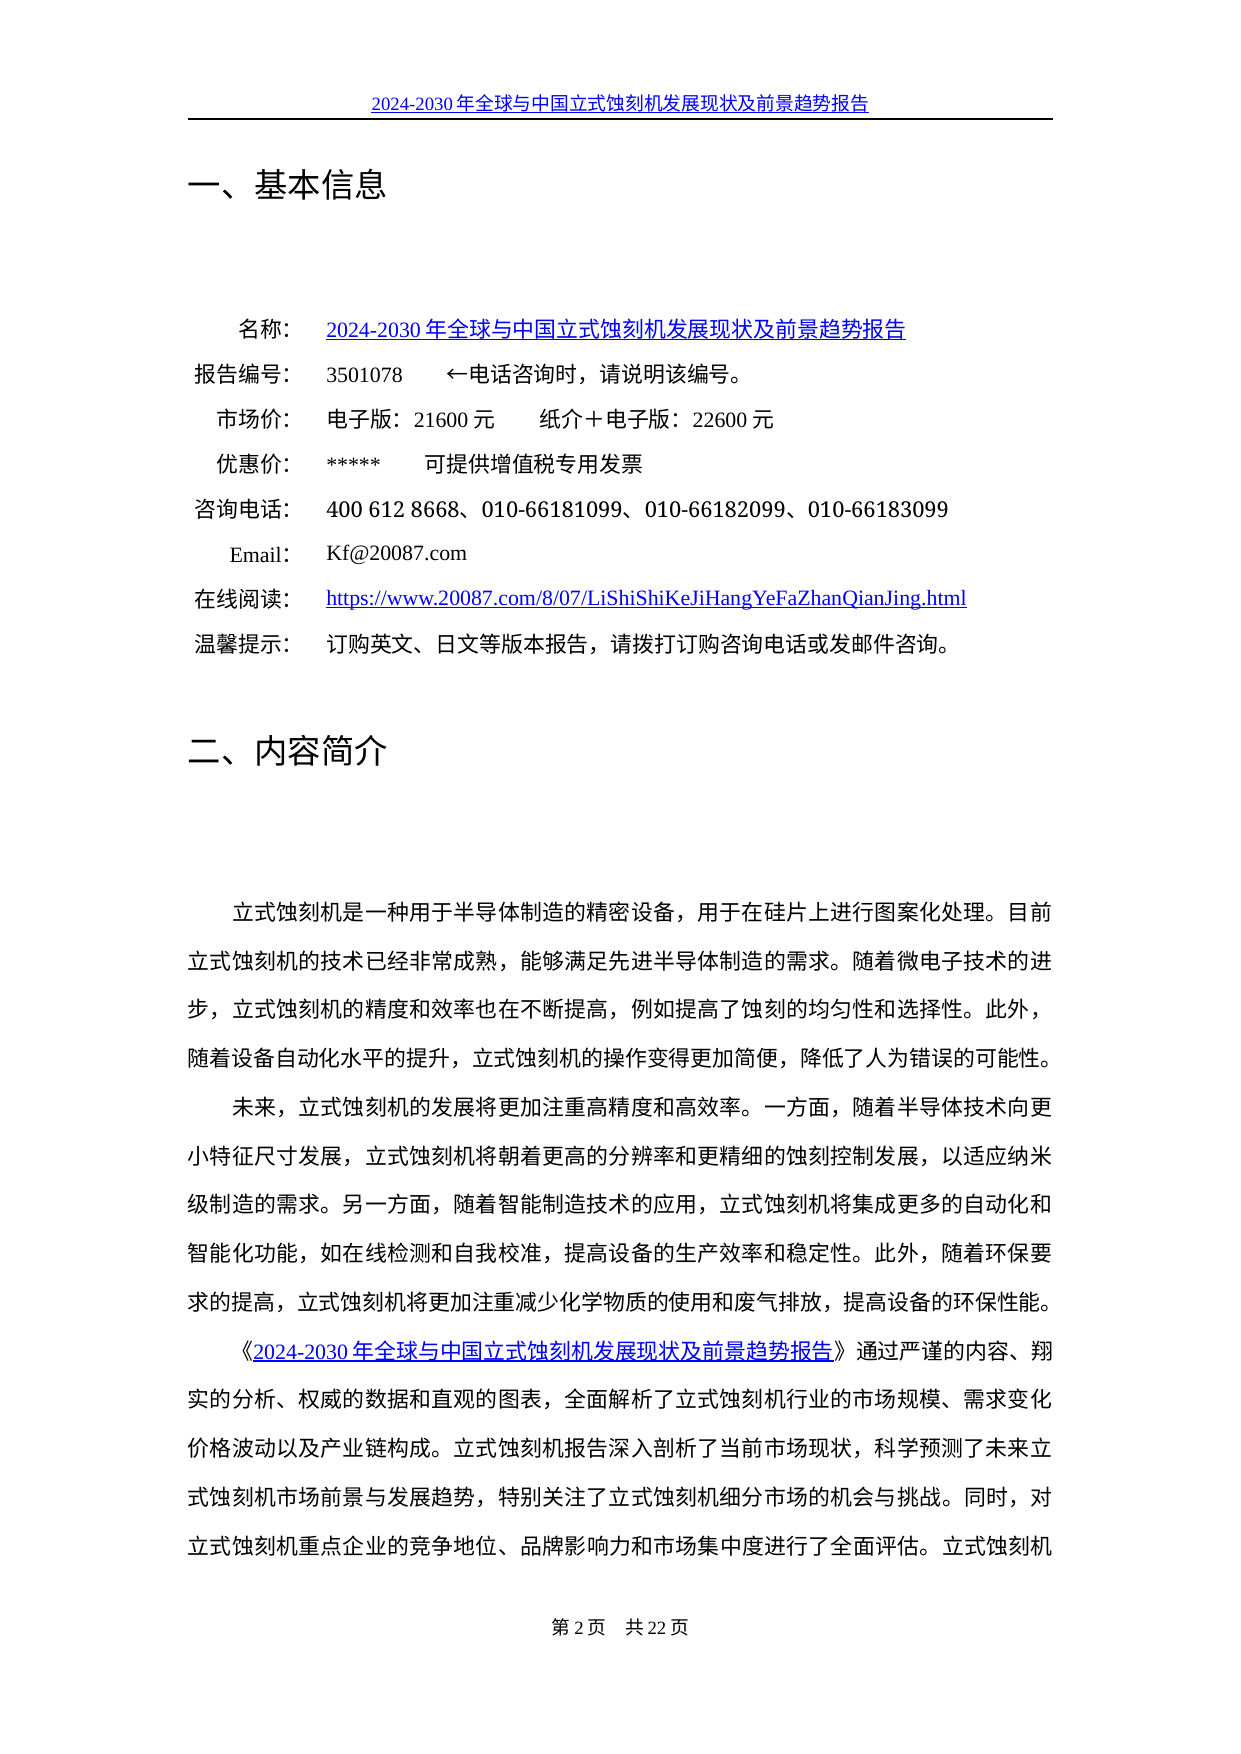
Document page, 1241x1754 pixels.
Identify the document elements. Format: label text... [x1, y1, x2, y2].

title 一、基本信息 [187, 150, 1053, 215]
table_cell 400 612 8668、010-66181099、010-66182099、010-66183099 [315, 492, 1073, 537]
table_cell 订购英文、日文等版本报告，请拨打订购咨询电话或发邮件咨询。 [315, 627, 1073, 672]
table_cell ***** 可提供增值税专用发票 [315, 447, 1073, 492]
table_cell 温馨提示： [167, 627, 315, 672]
table_cell 市场价： [167, 402, 315, 447]
title 二、内容简介 [187, 717, 1053, 782]
table_header 2024-2030年全球与中国立式蚀刻机发展现状及前景趋势报告 [315, 312, 1073, 357]
table_cell [315, 582, 1073, 627]
table_cell 电子版：21600 元 纸介＋电子版：22600 元 [315, 402, 1073, 447]
table_header 名称： [167, 312, 315, 357]
table_cell Email： [167, 537, 315, 582]
table_cell 在线阅读： [167, 582, 315, 627]
table_cell Kf@20087.com [315, 537, 1073, 582]
table_cell 咨询电话： [167, 492, 315, 537]
table_cell 3501078 ←电话咨询时，请说明该编号。 [315, 357, 1073, 402]
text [187, 894, 1053, 1561]
table_cell 报告编号： [167, 357, 315, 402]
table_cell 优惠价： [167, 447, 315, 492]
